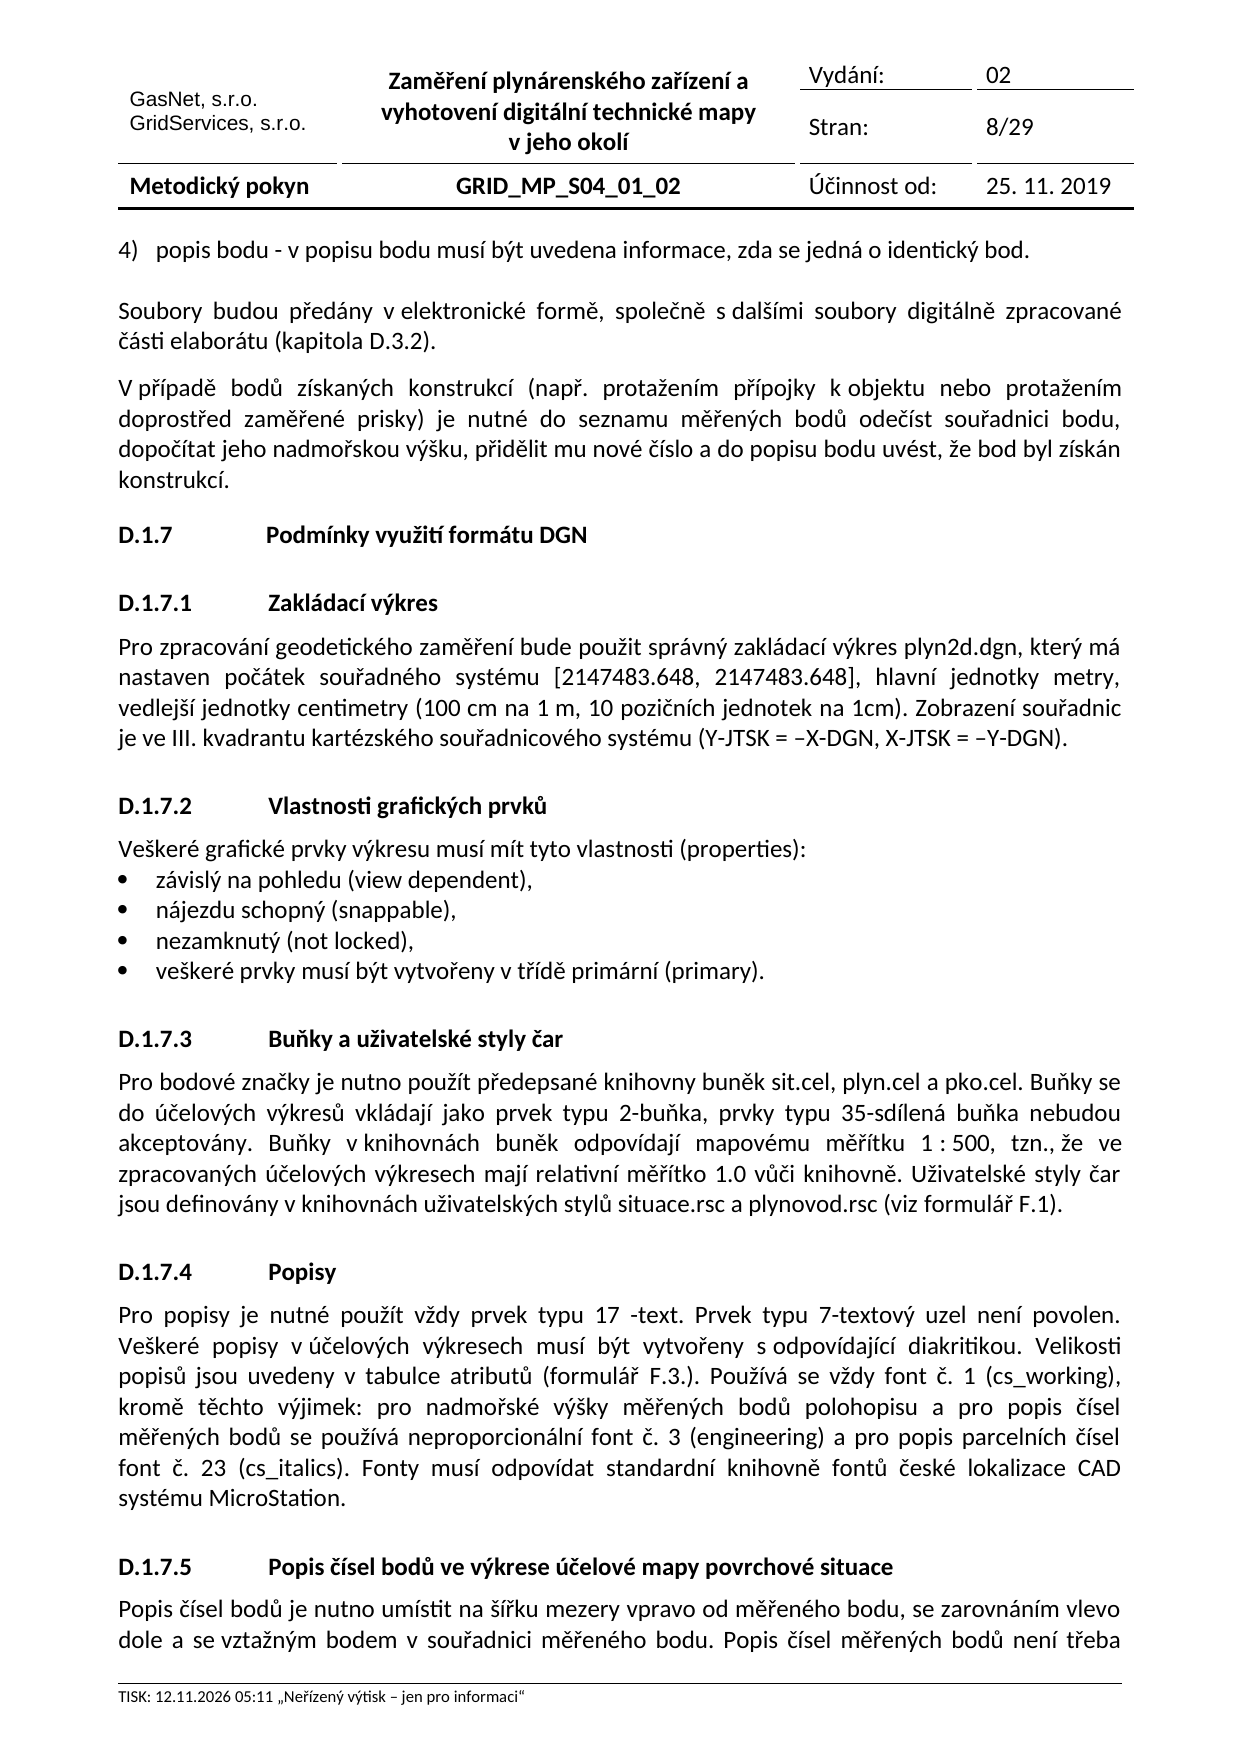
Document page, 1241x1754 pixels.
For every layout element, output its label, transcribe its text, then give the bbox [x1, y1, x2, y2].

text Soubory budou předány v elektronické formě, společně s dalšími soubory digitálně zpracované části elaborátu (kapitola D.3.2). [118, 295, 1122, 356]
text popis bodu - v popisu bodu musí být uvedena informace, zda se jedná o identický bod. [118, 234, 1122, 264]
text Buňky a uživatelské styly čar [118, 1023, 1122, 1054]
text nájezdu schopný (snappable), [118, 894, 1122, 925]
text veškeré prvky musí být vytvořeny v třídě primární (primary). [118, 955, 1122, 986]
text V případě bodů získaných konstrukcí (např. protažením přípojky k objektu nebo protažením doprostřed zaměřené prisky) je nutné do seznamu měřených bodů odečíst souřadnici bodu, dopočítat jeho nadmořskou výšku, přidělit mu nové číslo a do popisu bodu uvést, že bod byl získán konstrukcí. [118, 372, 1122, 494]
text Zakládací výkres [118, 588, 1122, 618]
text Pro zpracování geodetického zaměření bude použit správný zakládací výkres plyn2d.dgn, který má nastaven počátek souřadného systému [2147483.648, 2147483.648], hlavní jednotky metry, vedlejší jednotky centimetry (100 cm na 1 m, 10 pozičních jednotek na 1cm). Zobrazení souřadnic je ve III. kvadrantu kartézského souřadnicového systému (Y-JTSK = –X-DGN, X-JTSK = –Y-DGN). [118, 631, 1122, 753]
text Pro bodové značky je nutno použít předepsané knihovny buněk sit.cel, plyn.cel a pko.cel. Buňky se do účelových výkresů vkládají jako prvek typu 2-buňka, prvky typu 35-sdílená buňka nebudou akceptovány. Buňky v knihovnách buněk odpovídají mapovému měřítku 1 : 500, tzn., že ve zpracovaných účelových výkresech mají relativní měřítko 1.0 vůči knihovně. Uživatelské styly čar jsou definovány v knihovnách uživatelských stylů situace.rsc a plynovod.rsc (viz formulář F.1). [118, 1066, 1122, 1219]
text nezamknutý (not locked), [118, 925, 1122, 955]
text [118, 1594, 1122, 1655]
text Vlastnosti grafických prvků [118, 790, 1122, 821]
text Popisy [118, 1256, 1122, 1287]
text závislý na pohledu (view dependent), [118, 864, 1122, 894]
text Podmínky využití formátu DGN [118, 519, 1122, 550]
text Popis čísel bodů ve výkrese účelové mapy povrchové situace [118, 1551, 1122, 1581]
text Pro popisy je nutné použít vždy prvek typu 17 -text. Prvek typu 7-textový uzel není povolen. Veškeré popisy v účelových výkresech musí být vytvořeny s odpovídající diakritikou. Velikosti popisů jsou uvedeny v tabulce atributů (formulář F.3.). Používá se vždy font č. 1 (cs_working), kromě těchto výjimek: pro nadmořské výšky měřených bodů polohopisu a pro popis čísel měřených bodů se používá neproporcionální font č. 3 (engineering) a pro popis parcelních čísel font č. 23 (cs_italics). Fonty musí odpovídat standardní knihovně fontů české lokalizace CAD systému MicroStation. [118, 1299, 1122, 1513]
text Veškeré grafické prvky výkresu musí mít tyto vlastnosti (properties): [118, 833, 1122, 864]
